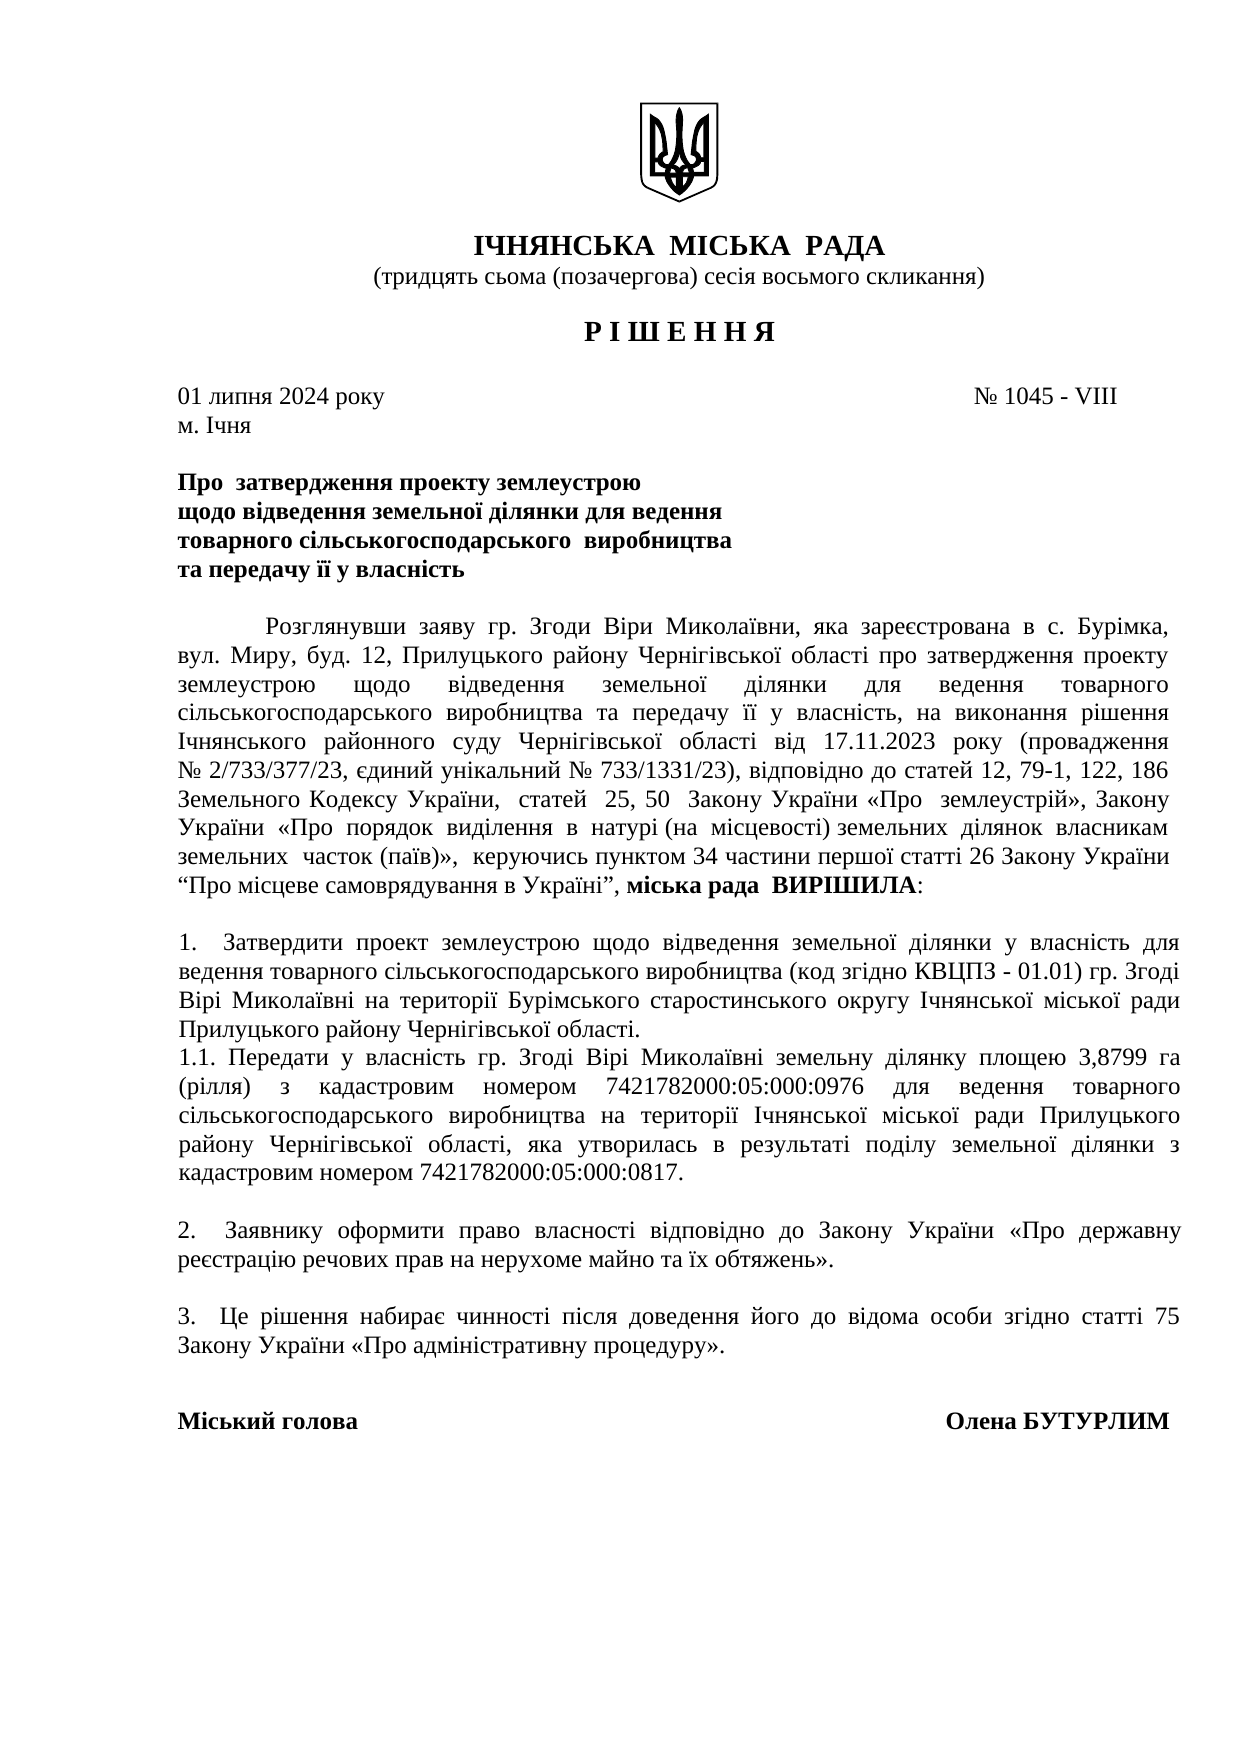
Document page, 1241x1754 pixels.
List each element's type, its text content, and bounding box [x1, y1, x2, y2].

text м. Ічня [177, 410, 1181, 439]
table_header Про затвердження проекту землеустрою щодо відведення земельної ділянки для ведення товарного сільськогосподарського виробництва та передачу її у власність Розглянувши заяву гр. Згоди Віри Миколаївни, яка зареєстрована в с. Бурімка, вул. Миру, буд. 12, Прилуцького району Чернігівської області про затвердження проекту землеустрою щодо відведення земельної ділянки для ведення товарного сільськогосподарського виробництва та передачу її у власність, на виконання рішення Ічнянського районного суду Чернігівської області від 17.11.2023 року (провадження № 2/733/377/23, єдиний унікальний № 733/1331/23), відповідно до статей 12, 79-1, 122, 186 Земельного Кодексу України, статей 25, 50 Закону України «Про землеустрій», Закону України «Про порядок виділення в натурі (на місцевості) земельних ділянок власникам земельних часток (паїв)», керуючись пунктом 34 частини першої статті 26 Закону України “Про місцеве самоврядування в Україні”, міська рада ВИРІШИЛА: [166, 468, 1181, 927]
text 01 липня 2024 року № 1045 - VІІІ [177, 381, 1190, 410]
text 3. Це рішення набирає чинності після доведення його до відома особи згідно статті 75 Закону України «Про адміністративну процедуру». [177, 1301, 1181, 1359]
text ІЧНЯНСЬКА МІСЬКА РАДА [177, 228, 1181, 261]
list 2. Заявнику оформити право власності відповідно до Закону України «Про державну реєстрацію речових прав на нерухоме майно та їх обтяжень». [177, 1215, 1181, 1272]
text Міський голова Олена БУТУРЛИМ [177, 1406, 1181, 1435]
list 1. Затвердити проект землеустрою щодо відведення земельної ділянки у власність для ведення товарного сільськогосподарського виробництва (код згідно КВЦПЗ - 01.01) гр. Згоді Вірі Миколаївні на території Бурімського старостинського округу Ічнянської міської ради Прилуцького району Чернігівської області. [178, 927, 1181, 1042]
text (тридцять сьома (позачергова) сесія восьмого скликання) [177, 261, 1181, 290]
text Р І Ш Е Н Н Я [177, 314, 1181, 348]
list 1.1. Передати у власність гр. Згоді Вірі Миколаївні земельну ділянку площею 3,8799 га (рілля) з кадастровим номером 7421782000:05:000:0976 для ведення товарного сільськогосподарського виробництва на території Ічнянської міської ради Прилуцького району Чернігівської області, яка утворилась в результаті поділу земельної ділянки з кадастровим номером 7421782000:05:000:0817. [178, 1042, 1181, 1186]
